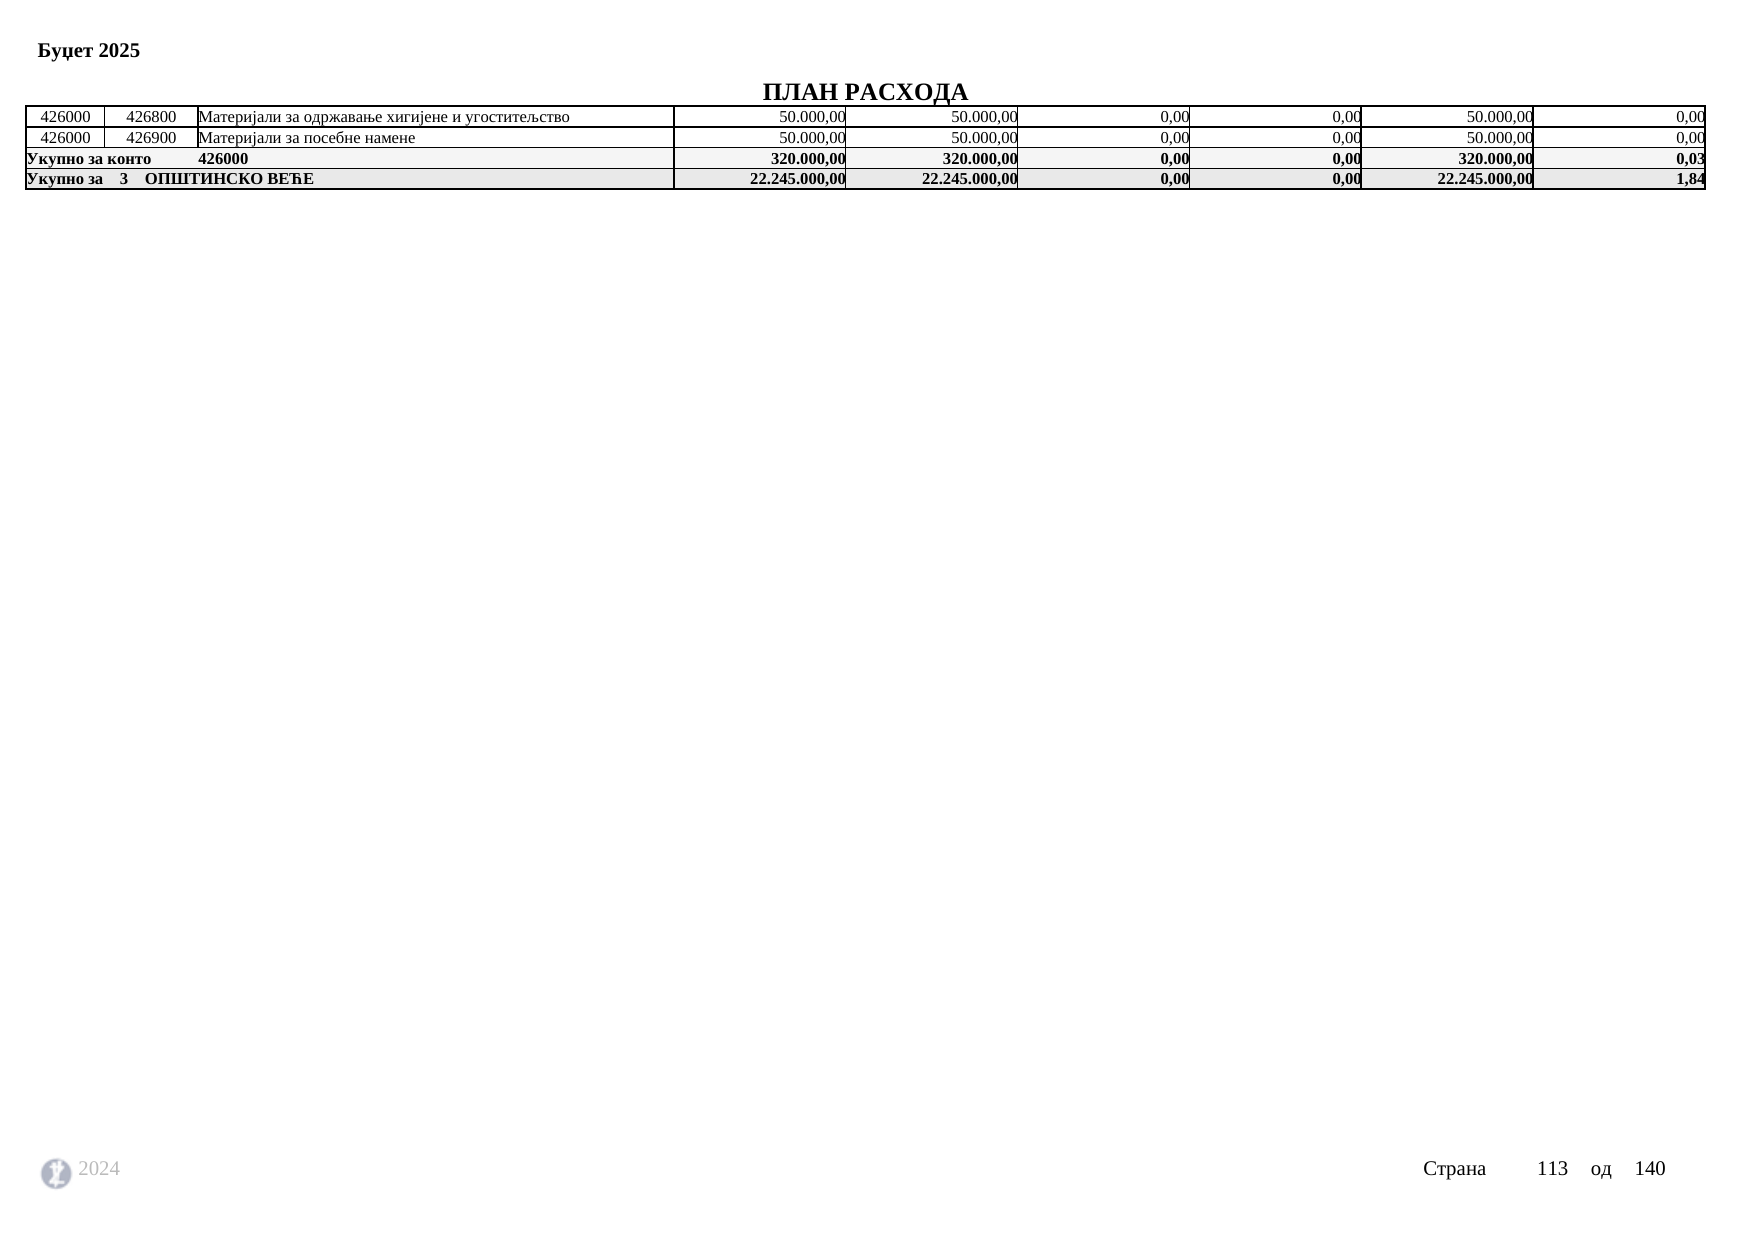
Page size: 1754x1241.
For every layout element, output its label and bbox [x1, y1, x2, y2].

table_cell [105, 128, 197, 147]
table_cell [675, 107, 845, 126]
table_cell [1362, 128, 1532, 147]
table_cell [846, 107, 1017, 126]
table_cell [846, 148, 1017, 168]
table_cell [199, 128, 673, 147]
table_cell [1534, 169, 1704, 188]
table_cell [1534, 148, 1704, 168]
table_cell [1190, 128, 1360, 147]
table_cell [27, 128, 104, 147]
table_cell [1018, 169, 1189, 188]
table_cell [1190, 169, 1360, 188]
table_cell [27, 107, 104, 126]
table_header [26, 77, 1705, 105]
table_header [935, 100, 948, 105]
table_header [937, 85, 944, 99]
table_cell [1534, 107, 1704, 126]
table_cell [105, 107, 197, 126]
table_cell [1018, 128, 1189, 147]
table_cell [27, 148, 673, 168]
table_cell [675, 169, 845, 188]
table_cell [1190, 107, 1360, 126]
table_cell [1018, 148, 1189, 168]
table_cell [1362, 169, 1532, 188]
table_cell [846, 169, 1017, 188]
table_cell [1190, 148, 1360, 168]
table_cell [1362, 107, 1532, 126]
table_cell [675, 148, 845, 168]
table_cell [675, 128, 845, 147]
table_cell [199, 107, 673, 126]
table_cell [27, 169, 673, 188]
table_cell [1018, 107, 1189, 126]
picture [37, 1155, 76, 1194]
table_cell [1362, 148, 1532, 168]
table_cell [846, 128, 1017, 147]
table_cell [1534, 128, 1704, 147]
